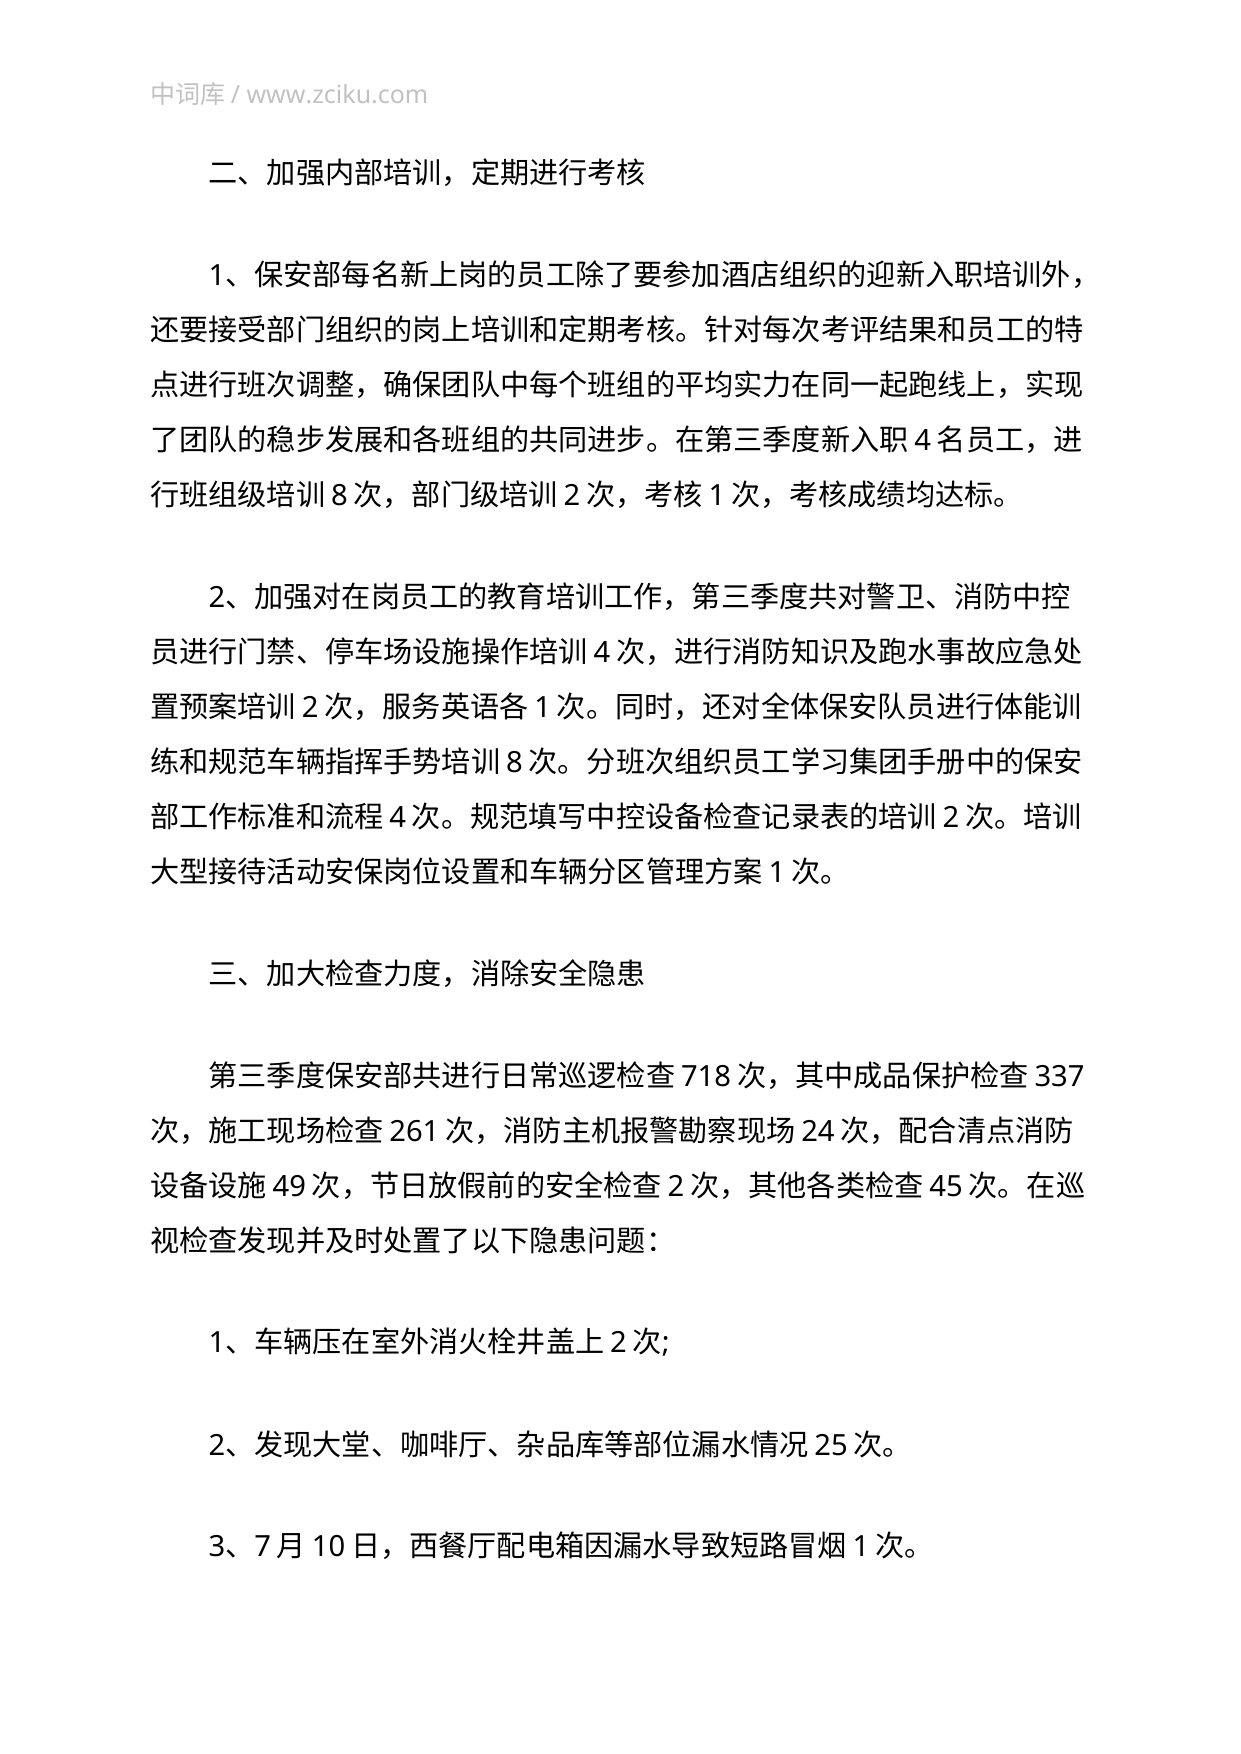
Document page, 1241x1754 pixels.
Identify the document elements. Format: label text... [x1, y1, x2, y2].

text 三、加大检查力度，消除安全隐患 [150, 951, 1090, 993]
text 2、加强对在岗员工的教育培训工作，第三季度共对警卫、消防中控员进行门禁、停车场设施操作培训4次，进行消防知识及跑水事故应急处置预案培训2次，服务英语各1次。同时，还对全体保安队员进行体能训练和规范车辆指挥手势培训8次。分班次组织员工学习集团手册中的保安部工作标准和流程4次。规范填写中控设备检查记录表的培训2次。培训大型接待活动安保岗位设置和车辆分区管理方案1次。 [150, 573, 1090, 891]
text 1、保安部每名新上岗的员工除了要参加酒店组织的迎新入职培训外，还要接受部门组织的岗上培训和定期考核。针对每次考评结果和员工的特点进行班次调整，确保团队中每个班组的平均实力在同一起跑线上，实现了团队的稳步发展和各班组的共同进步。在第三季度新入职4名员工，进行班组级培训8次，部门级培训2次，考核1次，考核成绩均达标。 [150, 252, 1090, 514]
text 1、车辆压在室外消火栓井盖上2次; [150, 1319, 1090, 1361]
text 二、加强内部培训，定期进行考核 [150, 150, 1090, 192]
text 3、7月10日，西餐厅配电箱因漏水导致短路冒烟1次。 [150, 1523, 1090, 1565]
text 第三季度保安部共进行日常巡逻检查718次，其中成品保护检查337次，施工现场检查261次，消防主机报警勘察现场24次，配合清点消防设备设施49次，节日放假前的安全检查2次，其他各类检查45次。在巡视检查发现并及时处置了以下隐患问题： [150, 1052, 1090, 1259]
text 2、发现大堂、咖啡厅、杂品库等部位漏水情况25次。 [150, 1421, 1090, 1463]
